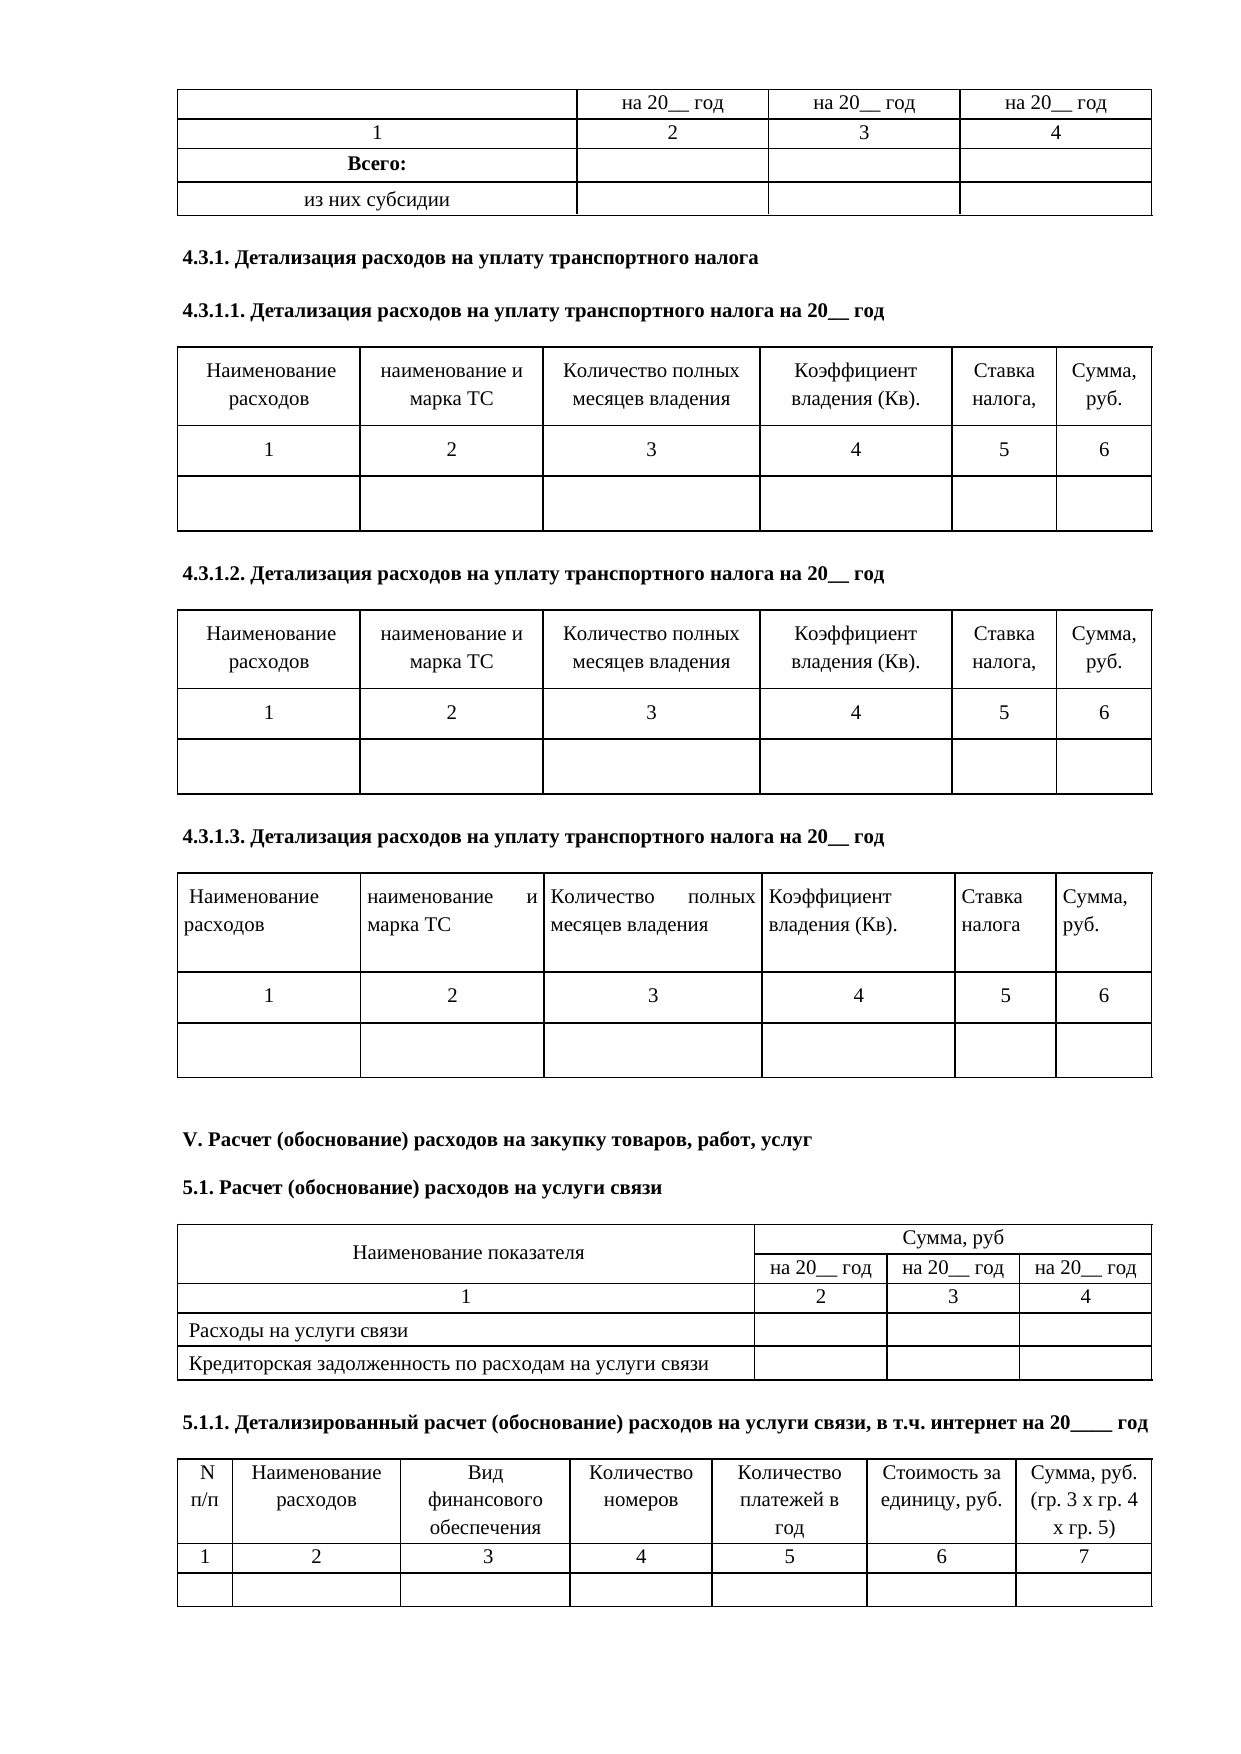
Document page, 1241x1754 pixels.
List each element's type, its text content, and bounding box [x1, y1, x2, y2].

text 4.3.1. Детализация расходов на уплату транспортного налога [177, 245, 1152, 269]
table_cell 5 [956, 973, 1055, 1022]
table_cell [1057, 740, 1151, 793]
table_cell на 20__ год [1020, 1255, 1151, 1282]
table_cell [953, 477, 1056, 530]
table_cell [755, 1347, 886, 1379]
table_cell [1017, 1574, 1151, 1606]
table_header Ставка налога, [953, 611, 1056, 687]
table_cell 3 [544, 689, 759, 738]
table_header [178, 90, 576, 118]
table_cell на 20__ год [578, 90, 768, 118]
table_header Наименование показателя [178, 1225, 754, 1282]
table_cell [956, 1024, 1055, 1077]
table_cell [888, 1314, 1019, 1345]
table_cell 3 [545, 973, 761, 1022]
table_cell 3 [769, 120, 959, 148]
table_cell [761, 477, 951, 530]
text 4.3.1.2. Детализация расходов на уплату транспортного налога на 20__ год [177, 561, 1152, 585]
table_cell 4 [761, 426, 951, 475]
table_header Сумма, руб. [1057, 348, 1151, 424]
text 4.3.1.3. Детализация расходов на уплату транспортного налога на 20__ год [177, 824, 1152, 848]
table_cell [755, 1314, 886, 1345]
table_header Наименование расходов [178, 874, 360, 971]
table_cell на 20__ год [769, 90, 959, 118]
table_cell [178, 1024, 360, 1077]
table_header Сумма, руб. [1057, 874, 1151, 971]
table_cell из них субсидии [178, 183, 576, 214]
table_cell 4 [763, 973, 954, 1022]
table_cell 2 [361, 689, 542, 738]
table_cell 3 [888, 1284, 1019, 1312]
table_cell 1 [178, 973, 360, 1022]
table_cell 7 [1017, 1544, 1151, 1572]
text 5.1.1. Детализированный расчет (обоснование) расходов на услуги связи, в т.ч. интернет на 20____ год [177, 1409, 1152, 1434]
table_cell [769, 183, 959, 214]
table_cell [544, 740, 759, 793]
table_cell 1 [178, 426, 359, 475]
table_cell на 20__ год [961, 90, 1151, 118]
table_cell [233, 1574, 400, 1606]
table_header Стоимость за единицу, руб. [868, 1460, 1015, 1543]
table_cell Всего: [178, 149, 576, 181]
table_header Коэффициент владения (Кв). [763, 874, 954, 971]
table_cell [1020, 1347, 1151, 1379]
table_cell 4 [961, 120, 1151, 148]
table_header Ставка налога, [953, 348, 1056, 424]
table_header Наименование расходов [178, 348, 359, 424]
table_cell [178, 740, 359, 793]
table_cell [713, 1574, 866, 1606]
table_header Наименование расходов [233, 1460, 400, 1543]
table_cell на 20__ год [888, 1255, 1019, 1282]
table_header наименование и марка ТС [361, 874, 543, 971]
table_cell [178, 477, 359, 530]
table_cell 1 [178, 120, 576, 148]
table_cell [763, 1024, 954, 1077]
table_header Количество номеров [571, 1460, 711, 1543]
table_header Сумма, руб [755, 1225, 1151, 1253]
table_header Коэффициент владения (Кв). [761, 611, 951, 687]
table_cell 1 [178, 1544, 232, 1572]
table_header наименование и марка ТС [361, 348, 542, 424]
table_cell [571, 1574, 711, 1606]
table_cell 6 [1057, 426, 1151, 475]
table_cell 3 [401, 1544, 569, 1572]
table_cell [1057, 477, 1151, 530]
table_cell Расходы на услуги связи [178, 1314, 754, 1345]
table_cell [1020, 1314, 1151, 1345]
table_header Коэффициент владения (Кв). [761, 348, 951, 424]
table_cell 2 [578, 120, 768, 148]
table_cell [868, 1574, 1015, 1606]
table_cell 6 [1057, 689, 1151, 738]
table_cell [769, 149, 959, 181]
table_header Наименование расходов [178, 611, 359, 687]
table_cell 3 [544, 426, 759, 475]
table_header Количество полных месяцев владения [544, 611, 759, 687]
table_cell 5 [713, 1544, 866, 1572]
table_cell на 20__ год [755, 1255, 886, 1282]
table_cell 5 [953, 426, 1056, 475]
table_cell Кредиторская задолженность по расходам на услуги связи [178, 1347, 754, 1379]
text V. Расчет (обоснование) расходов на закупку товаров, работ, услуг [177, 1127, 1152, 1151]
table_header Ставка налога [956, 874, 1055, 971]
table_cell 1 [178, 689, 359, 738]
table_header Вид финансового обеспечения [401, 1460, 569, 1543]
table_cell 4 [571, 1544, 711, 1572]
table_header Количество полных месяцев владения [544, 348, 759, 424]
table_cell 2 [361, 426, 542, 475]
table_cell [544, 477, 759, 530]
table_cell [545, 1024, 761, 1077]
table_cell [578, 149, 768, 181]
table_cell 2 [755, 1284, 886, 1312]
table_cell [961, 183, 1151, 214]
table_cell 6 [868, 1544, 1015, 1572]
table_cell [961, 149, 1151, 181]
table_cell [401, 1574, 569, 1606]
table_header наименование и марка ТС [361, 611, 542, 687]
table_cell 5 [953, 689, 1056, 738]
text 4.3.1.1. Детализация расходов на уплату транспортного налога на 20__ год [177, 298, 1152, 322]
table_cell [761, 740, 951, 793]
table_cell [578, 183, 768, 214]
table_cell [888, 1347, 1019, 1379]
table_cell [361, 740, 542, 793]
table_header Сумма, руб. [1057, 611, 1151, 687]
table_cell [1057, 1024, 1151, 1077]
table_cell 1 [178, 1284, 754, 1312]
table_cell [361, 1024, 543, 1077]
table_cell [178, 1574, 232, 1606]
table_cell 4 [761, 689, 951, 738]
table_header Количество полных месяцев владения [545, 874, 761, 971]
table_cell 6 [1057, 973, 1151, 1022]
table_header N п/п [178, 1460, 232, 1543]
table_cell 2 [361, 973, 543, 1022]
table_cell [361, 477, 542, 530]
table_header Количество платежей в год [713, 1460, 866, 1543]
table_cell [953, 740, 1056, 793]
table_cell 2 [233, 1544, 400, 1572]
text 5.1. Расчет (обоснование) расходов на услуги связи [177, 1175, 1152, 1199]
table_header Сумма, руб. (гр. 3 x гр. 4 x гр. 5) [1017, 1460, 1151, 1543]
table_cell 4 [1020, 1284, 1151, 1312]
